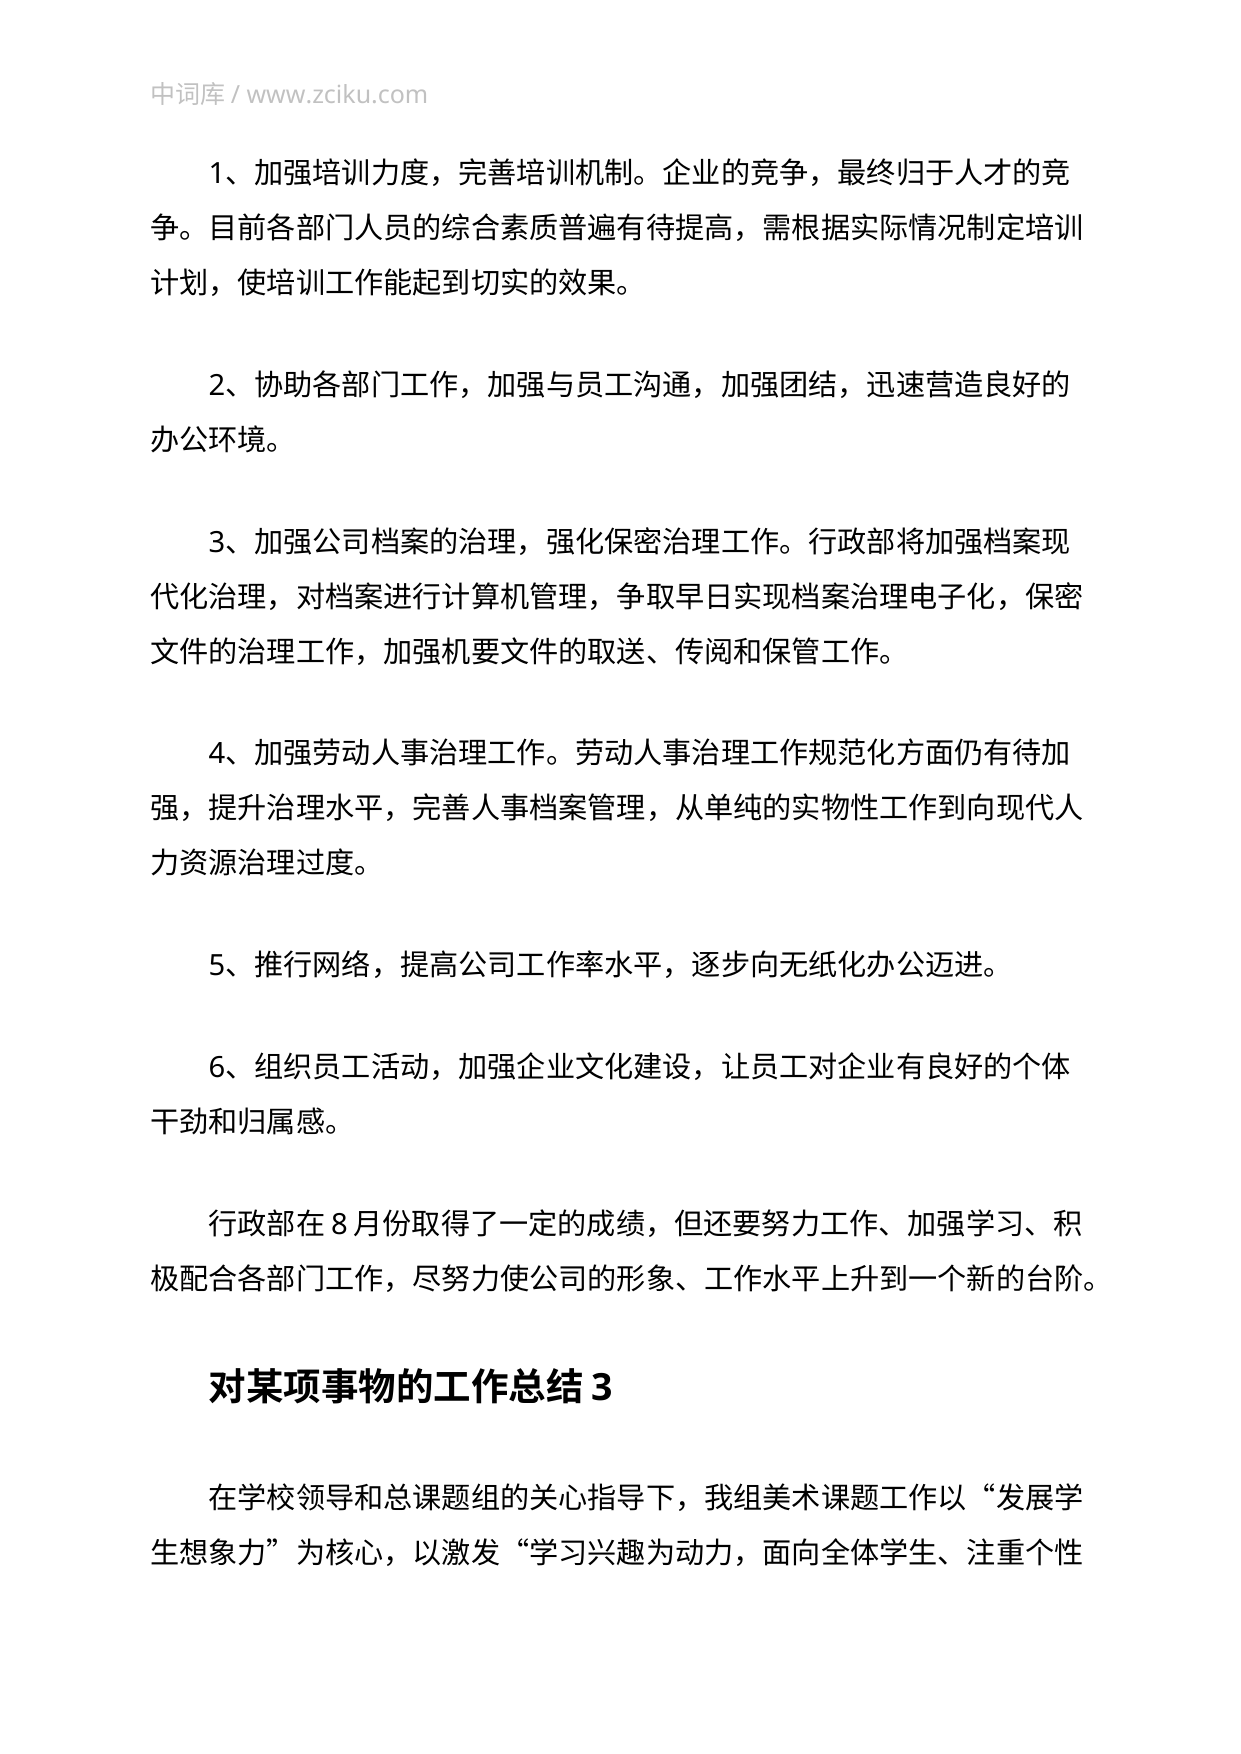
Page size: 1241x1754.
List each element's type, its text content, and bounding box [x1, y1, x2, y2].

text 2、协助各部门工作，加强与员工沟通，加强团结，迅速营造良好的办公环境。 [150, 362, 1090, 459]
text 5、推行网络，提高公司工作率水平，逐步向无纸化办公迈进。 [150, 942, 1090, 984]
text 3、加强公司档案的治理，强化保密治理工作。行政部将加强档案现代化治理，对档案进行计算机管理，争取早日实现档案治理电子化，保密文件的治理工作，加强机要文件的取送、传阅和保管工作。 [150, 518, 1090, 671]
text 1、加强培训力度，完善培训机制。企业的竞争，最终归于人才的竞争。目前各部门人员的综合素质普遍有待提高，需根据实际情况制定培训计划，使培训工作能起到切实的效果。 [150, 150, 1090, 302]
text 行政部在8月份取得了一定的成绩，但还要努力工作、加强学习、积极配合各部门工作，尽努力使公司的形象、工作水平上升到一个新的台阶。 [150, 1201, 1090, 1298]
text 6、组织员工活动，加强企业文化建设，让员工对企业有良好的个体干劲和归属感。 [150, 1044, 1090, 1141]
text 4、加强劳动人事治理工作。劳动人事治理工作规范化方面仍有待加强，提升治理水平，完善人事档案管理，从单纯的实物性工作到向现代人力资源治理过度。 [150, 730, 1090, 882]
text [150, 1475, 1090, 1572]
text 对某项事物的工作总结3 [150, 1357, 1090, 1412]
